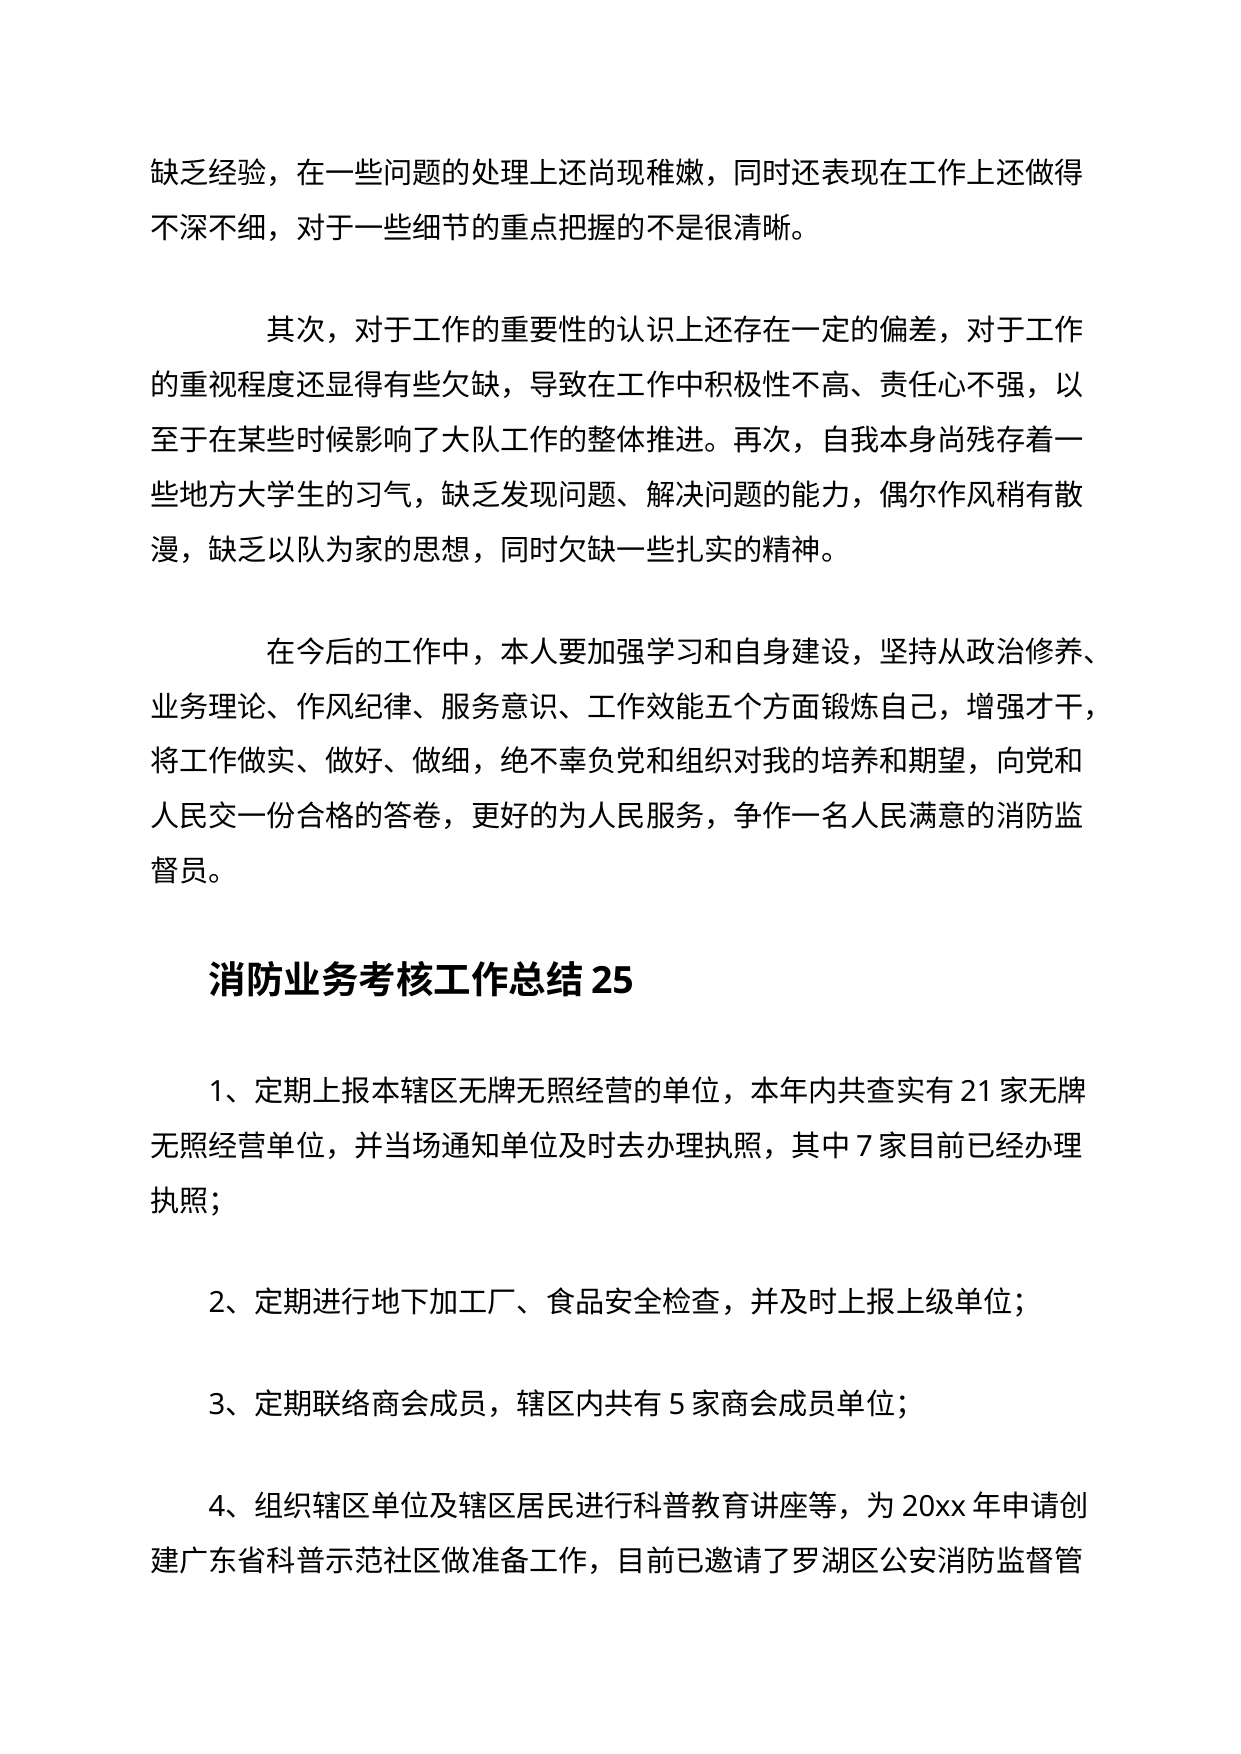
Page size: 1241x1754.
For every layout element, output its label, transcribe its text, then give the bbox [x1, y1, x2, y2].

text 2、定期进行地下加工厂、食品安全检查，并及时上报上级单位； [150, 1279, 1090, 1321]
text 1、定期上报本辖区无牌无照经营的单位，本年内共查实有21家无牌无照经营单位，并当场通知单位及时去办理执照，其中7家目前已经办理执照； [150, 1067, 1090, 1219]
text 消防业务考核工作总结25 [150, 949, 1090, 1004]
text 3、定期联络商会成员，辖区内共有5家商会成员单位； [150, 1381, 1090, 1423]
text 在今后的工作中，本人要加强学习和自身建设，坚持从政治修养、业务理论、作风纪律、服务意识、工作效能五个方面锻炼自己，增强才干，将工作做实、做好、做细，绝不辜负党和组织对我的培养和期望，向党和人民交一份合格的答卷，更好的为人民服务，争作一名人民满意的消防监督员。 [150, 628, 1090, 890]
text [150, 1483, 1090, 1580]
text 其次，对于工作的重要性的认识上还存在一定的偏差，对于工作的重视程度还显得有些欠缺，导致在工作中积极性不高、责任心不强，以至于在某些时候影响了大队工作的整体推进。再次，自我本身尚残存着一些地方大学生的习气，缺乏发现问题、解决问题的能力，偶尔作风稍有散漫，缺乏以队为家的思想，同时欠缺一些扎实的精神。 [150, 307, 1090, 569]
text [150, 150, 1090, 247]
